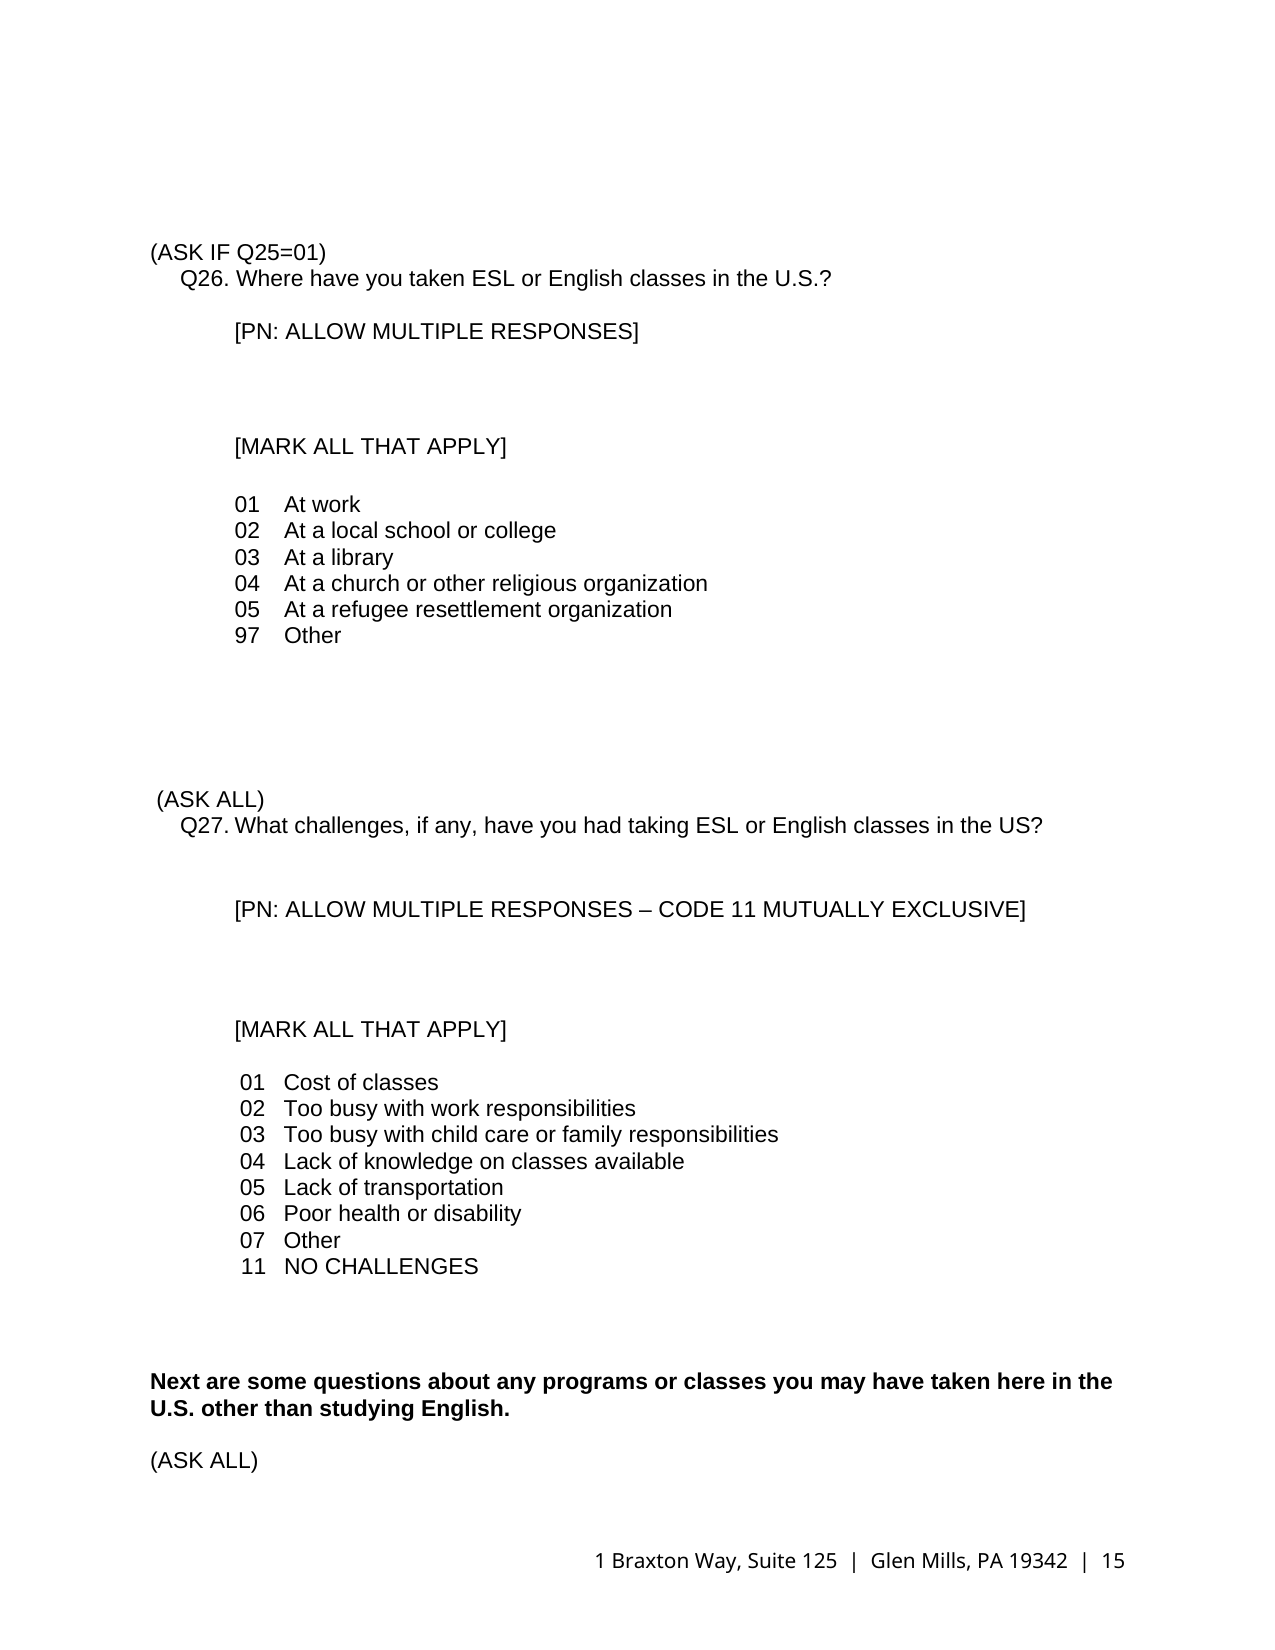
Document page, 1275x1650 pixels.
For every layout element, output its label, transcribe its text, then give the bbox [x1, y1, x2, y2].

text 01 At work [150, 491, 1125, 517]
text (ASK ALL) [150, 786, 1125, 812]
list Lack of transportation [239, 1174, 1125, 1200]
text [PN: ALLOW MULTIPLE RESPONSES] [150, 318, 1125, 344]
text 97 Other [150, 622, 1125, 649]
text Q27. What challenges, if any, have you had taking ESL or English classes in the US? [150, 812, 1125, 838]
text 05 At a refugee resettlement organization [150, 596, 1125, 622]
text (ASK IF Q25=01) [150, 239, 1125, 265]
text [PN: ALLOW MULTIPLE RESPONSES – CODE 11 MUTUALLY EXCLUSIVE] [150, 896, 1125, 922]
text (ASK ALL) [150, 1447, 1125, 1474]
text 03 At a library [150, 543, 1125, 570]
text [MARK ALL THAT APPLY] [150, 1016, 1125, 1042]
text 02 At a local school or college [150, 517, 1125, 543]
list Lack of knowledge on classes available [239, 1148, 1125, 1174]
list Other [239, 1227, 1125, 1253]
list Cost of classes [239, 1069, 1125, 1095]
text 04 At a church or other religious organization [150, 570, 1125, 596]
list Too busy with child care or family responsibilities [239, 1121, 1125, 1148]
text Next are some questions about any programs or classes you may have taken here in the U.S. other than studying English. [150, 1368, 1125, 1421]
list Too busy with work responsibilities [239, 1095, 1125, 1121]
text 11 NO CHALLENGES [150, 1253, 1125, 1279]
list Poor health or disability [239, 1200, 1125, 1227]
text [MARK ALL THAT APPLY] [150, 433, 1125, 459]
text Q26. Where have you taken ESL or English classes in the U.S.? [150, 265, 1125, 292]
